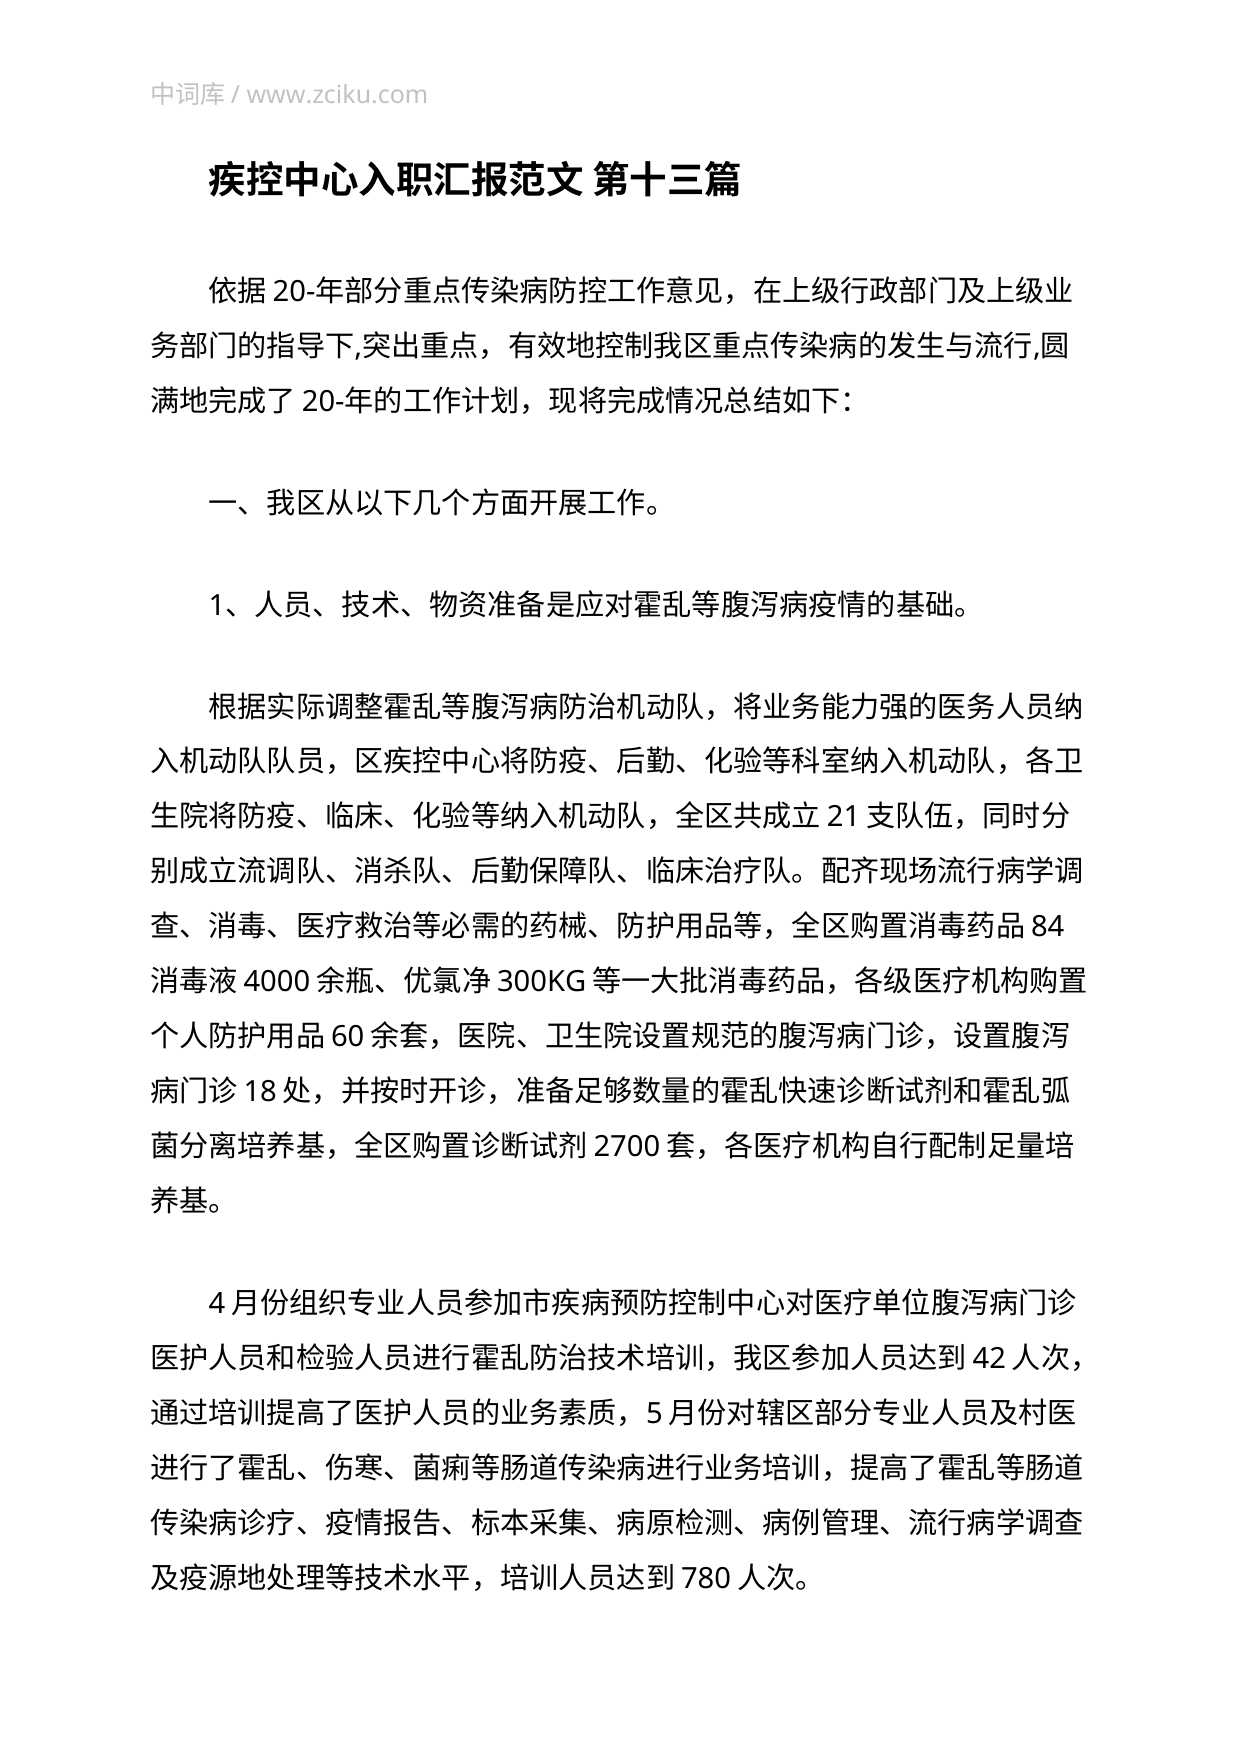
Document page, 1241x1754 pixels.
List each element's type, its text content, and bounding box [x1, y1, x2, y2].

text 1、人员、技术、物资准备是应对霍乱等腹泻病疫情的基础。 [150, 581, 1090, 623]
text 依据20-年部分重点传染病防控工作意见，在上级行政部门及上级业务部门的指导下,突出重点，有效地控制我区重点传染病的发生与流行,圆满地完成了20-年的工作计划，现将完成情况总结如下： [150, 267, 1090, 420]
text 一、我区从以下几个方面开展工作。 [150, 479, 1090, 522]
text 根据实际调整霍乱等腹泻病防治机动队，将业务能力强的医务人员纳入机动队队员，区疾控中心将防疫、后勤、化验等科室纳入机动队，各卫生院将防疫、临床、化验等纳入机动队，全区共成立21支队伍，同时分别成立流调队、消杀队、后勤保障队、临床治疗队。配齐现场流行病学调查、消毒、医疗救治等必需的药械、防护用品等，全区购置消毒药品84消毒液4000余瓶、优氯净300KG等一大批消毒药品，各级医疗机构购置个人防护用品60余套，医院、卫生院设置规范的腹泻病门诊，设置腹泻病门诊18处，并按时开诊，准备足够数量的霍乱快速诊断试剂和霍乱弧菌分离培养基，全区购置诊断试剂2700套，各医疗机构自行配制足量培养基。 [150, 683, 1090, 1220]
text 疾控中心入职汇报范文 第十三篇 [150, 150, 1090, 204]
text 4月份组织专业人员参加市疾病预防控制中心对医疗单位腹泻病门诊医护人员和检验人员进行霍乱防治技术培训，我区参加人员达到42人次，通过培训提高了医护人员的业务素质，5月份对辖区部分专业人员及村医进行了霍乱、伤寒、菌痢等肠道传染病进行业务培训，提高了霍乱等肠道传染病诊疗、疫情报告、标本采集、病原检测、病例管理、流行病学调查及疫源地处理等技术水平，培训人员达到780人次。 [150, 1279, 1090, 1597]
